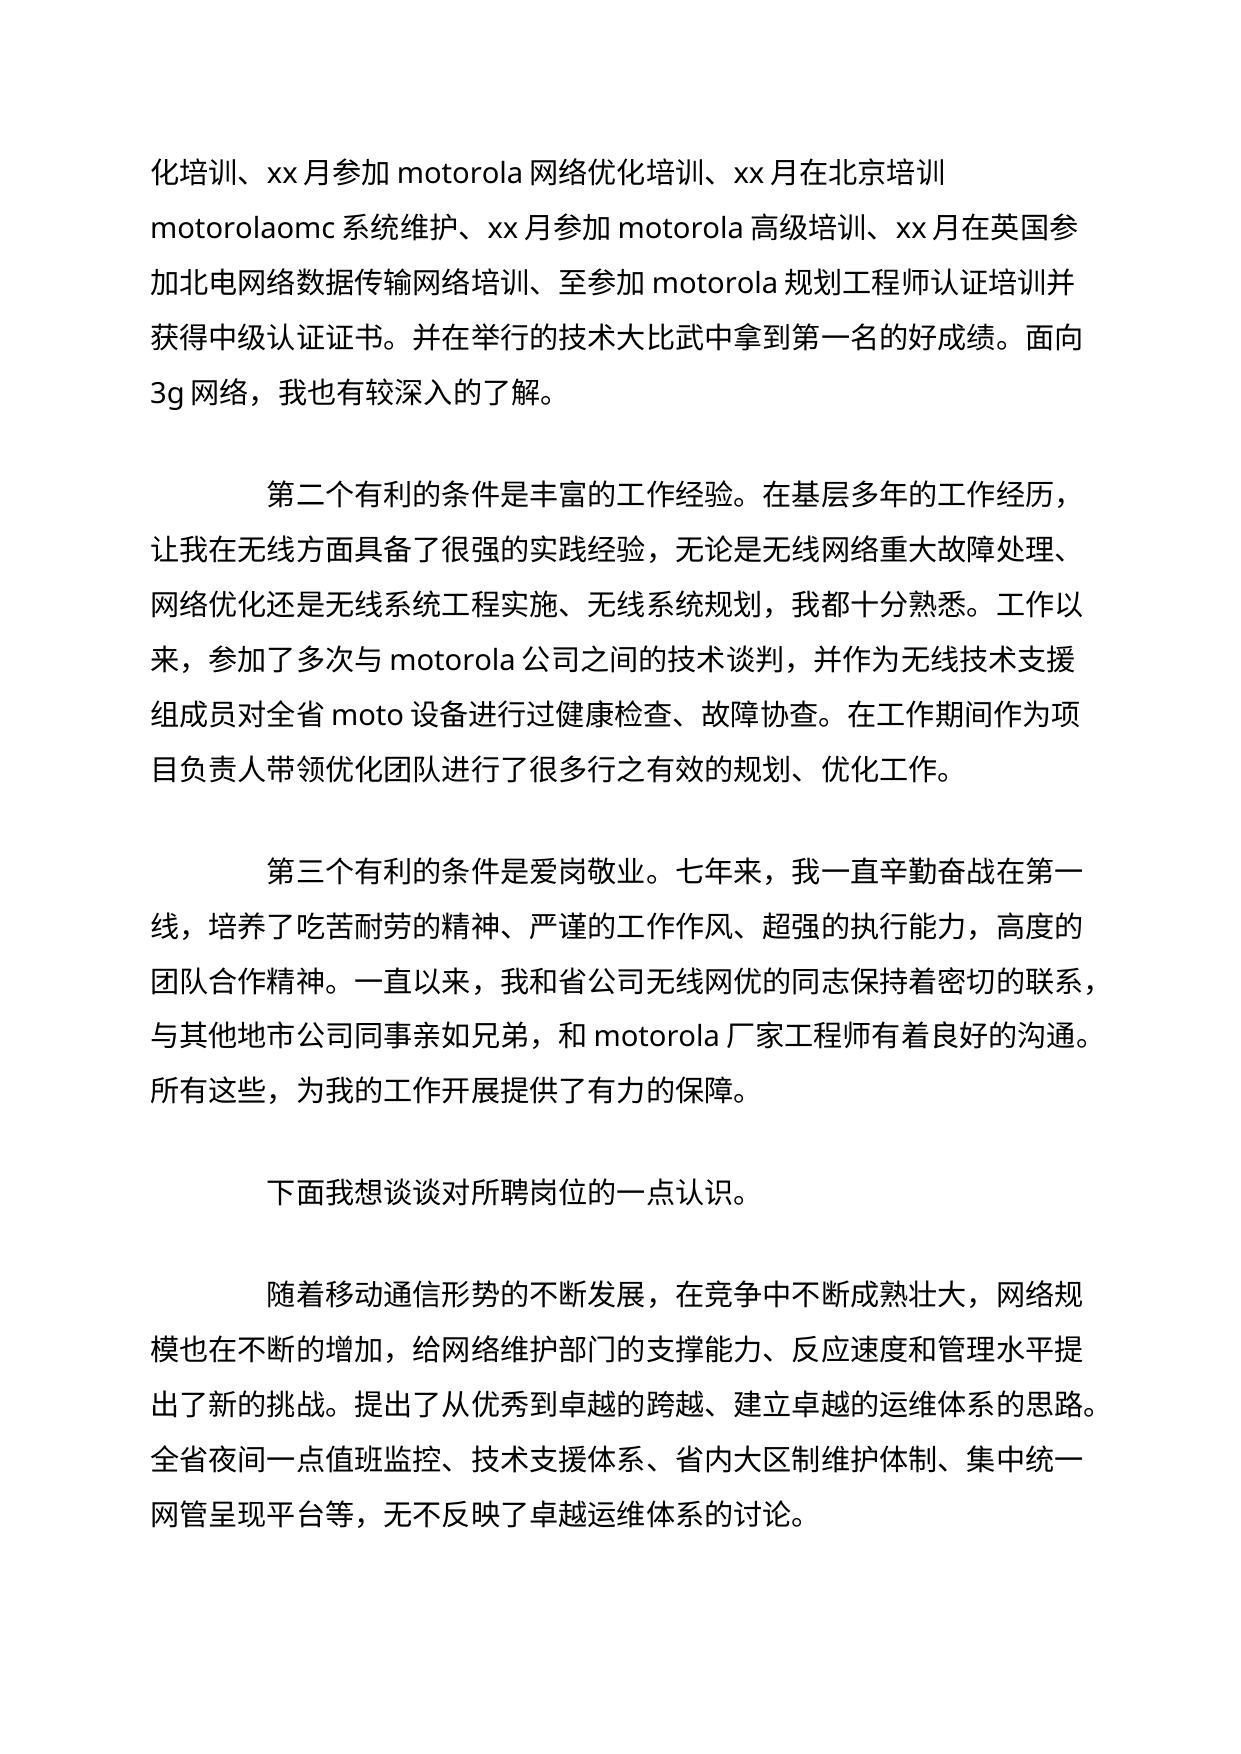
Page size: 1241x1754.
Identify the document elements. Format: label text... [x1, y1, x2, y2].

text 第三个有利的条件是爱岗敬业。七年来，我一直辛勤奋战在第一线，培养了吃苦耐劳的精神、严谨的工作作风、超强的执行能力，高度的团队合作精神。一直以来，我和省公司无线网优的同志保持着密切的联系，与其他地市公司同事亲如兄弟，和motorola厂家工程师有着良好的沟通。所有这些，为我的工作开展提供了有力的保障。 [150, 848, 1090, 1110]
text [150, 150, 1090, 412]
text 下面我想谈谈对所聘岗位的一点认识。 [150, 1170, 1090, 1212]
text 随着移动通信形势的不断发展，在竞争中不断成熟壮大，网络规模也在不断的增加，给网络维护部门的支撑能力、反应速度和管理水平提出了新的挑战。提出了从优秀到卓越的跨越、建立卓越的运维体系的思路。全省夜间一点值班监控、技术支援体系、省内大区制维护体制、集中统一网管呈现平台等，无不反映了卓越运维体系的讨论。 [150, 1272, 1090, 1533]
text 第二个有利的条件是丰富的工作经验。在基层多年的工作经历，让我在无线方面具备了很强的实践经验，无论是无线网络重大故障处理、网络优化还是无线系统工程实施、无线系统规划，我都十分熟悉。工作以来，参加了多次与motorola公司之间的技术谈判，并作为无线技术支援组成员对全省moto设备进行过健康检查、故障协查。在工作期间作为项目负责人带领优化团队进行了很多行之有效的规划、优化工作。 [150, 472, 1090, 789]
